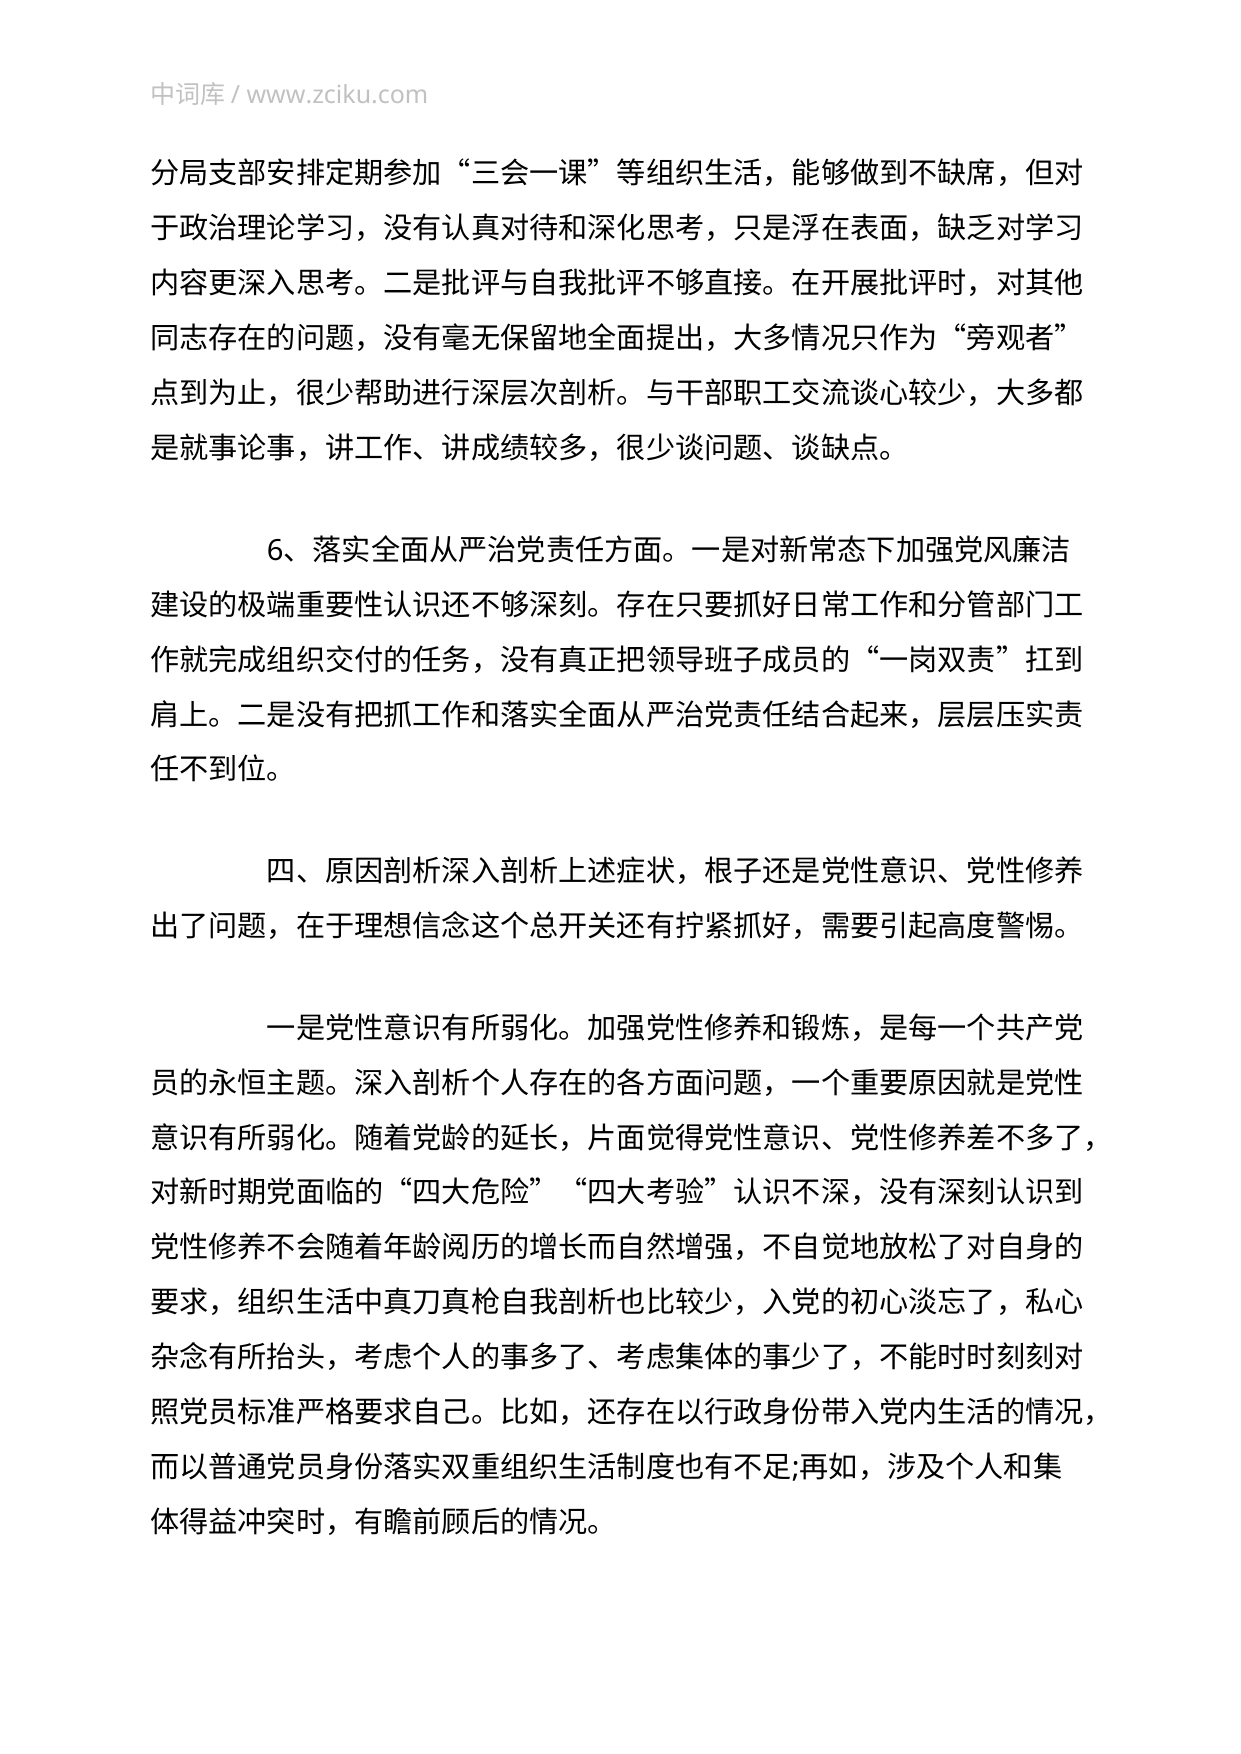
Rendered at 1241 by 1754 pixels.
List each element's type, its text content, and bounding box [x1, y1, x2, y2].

text 6、落实全面从严治党责任方面。一是对新常态下加强党风廉洁建设的极端重要性认识还不够深刻。存在只要抓好日常工作和分管部门工作就完成组织交付的任务，没有真正把领导班子成员的“一岗双责”扛到肩上。二是没有把抓工作和落实全面从严治党责任结合起来，层层压实责任不到位。 [150, 526, 1090, 788]
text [150, 150, 1090, 467]
text 一是党性意识有所弱化。加强党性修养和锻炼，是每一个共产党员的永恒主题。深入剖析个人存在的各方面问题，一个重要原因就是党性意识有所弱化。随着党龄的延长，片面觉得党性意识、党性修养差不多了，对新时期党面临的“四大危险”“四大考验”认识不深，没有深刻认识到党性修养不会随着年龄阅历的增长而自然增强，不自觉地放松了对自身的要求，组织生活中真刀真枪自我剖析也比较少，入党的初心淡忘了，私心杂念有所抬头，考虑个人的事多了、考虑集体的事少了，不能时时刻刻对照党员标准严格要求自己。比如，还存在以行政身份带入党内生活的情况，而以普通党员身份落实双重组织生活制度也有不足;再如，涉及个人和集体得益冲突时，有瞻前顾后的情况。 [150, 1004, 1090, 1541]
text 四、原因剖析深入剖析上述症状，根子还是党性意识、党性修养出了问题，在于理想信念这个总开关还有拧紧抓好，需要引起高度警惕。 [150, 848, 1090, 945]
